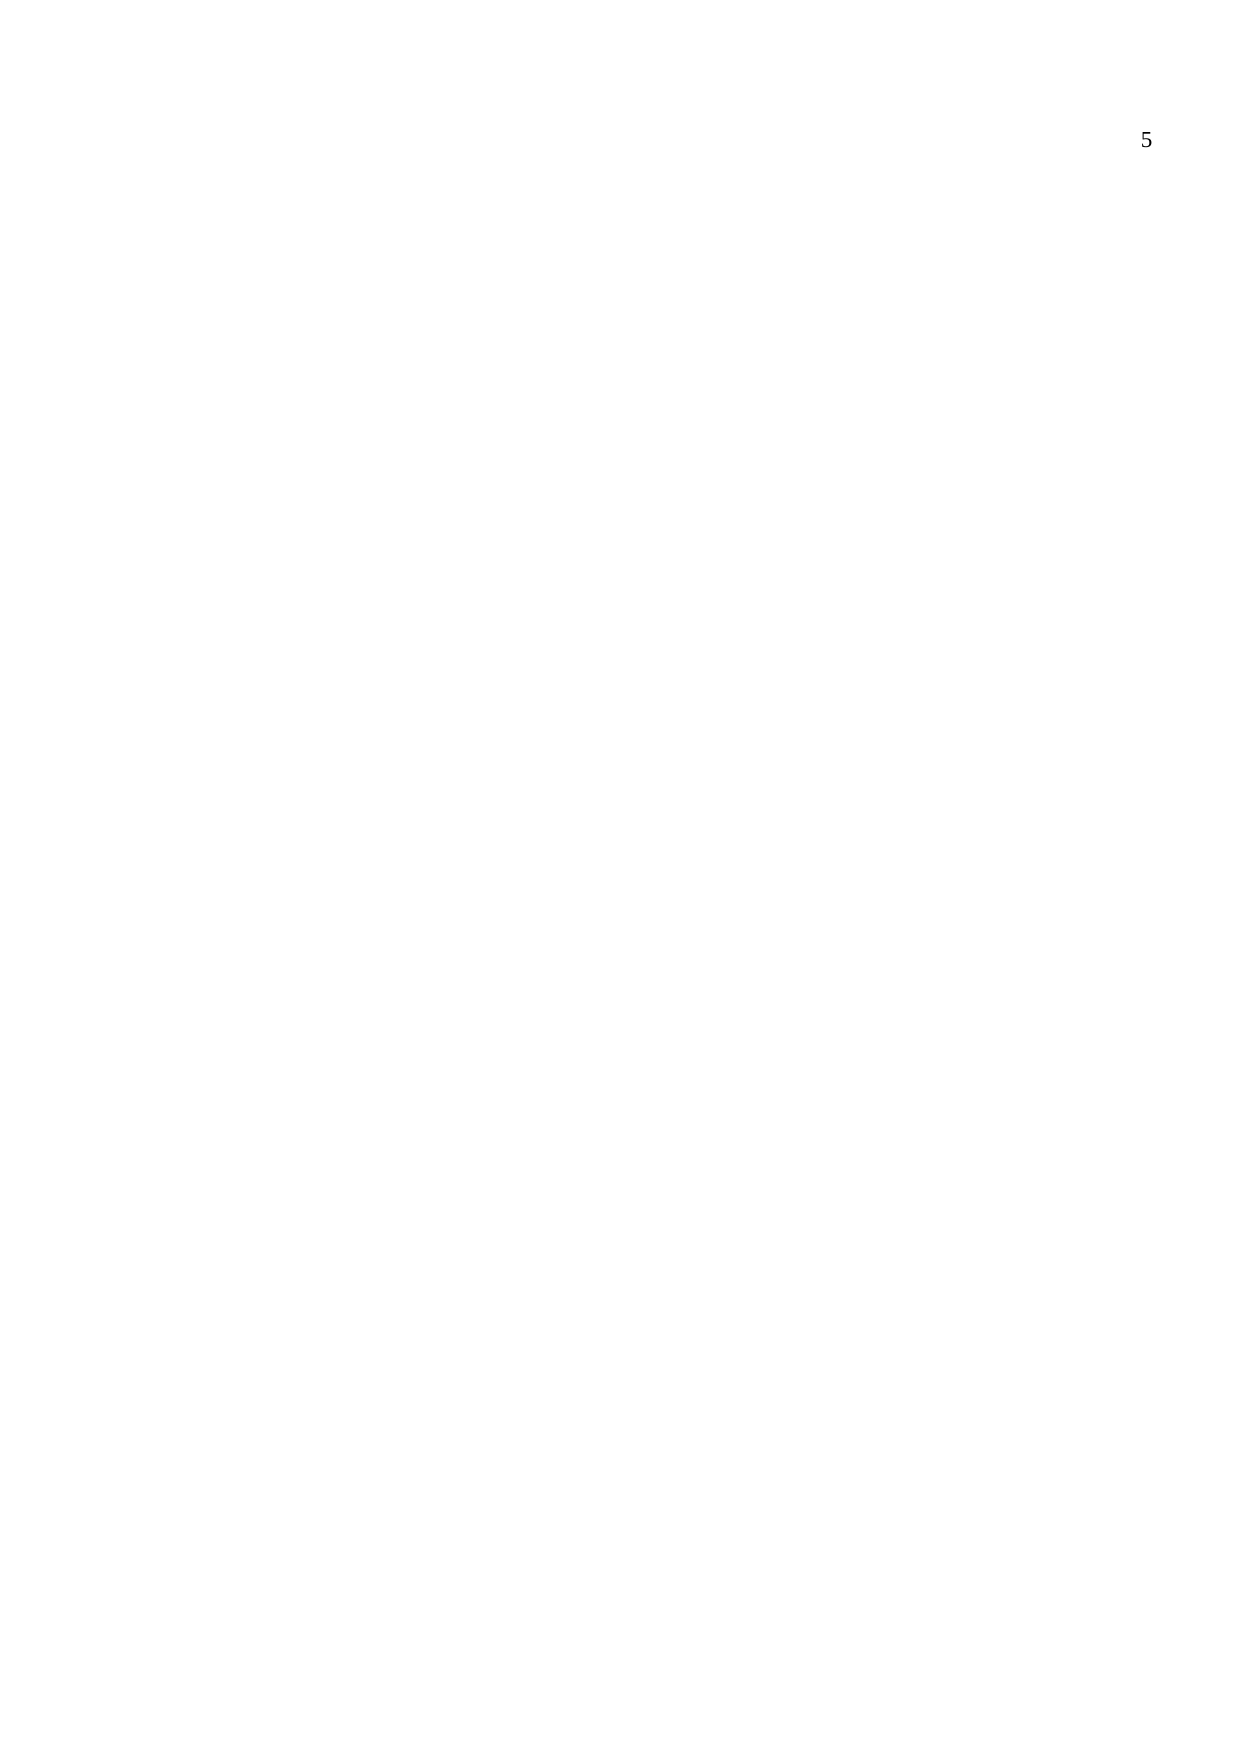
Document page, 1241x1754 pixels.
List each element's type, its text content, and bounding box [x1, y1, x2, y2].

text 5 [1141, 126, 1154, 152]
